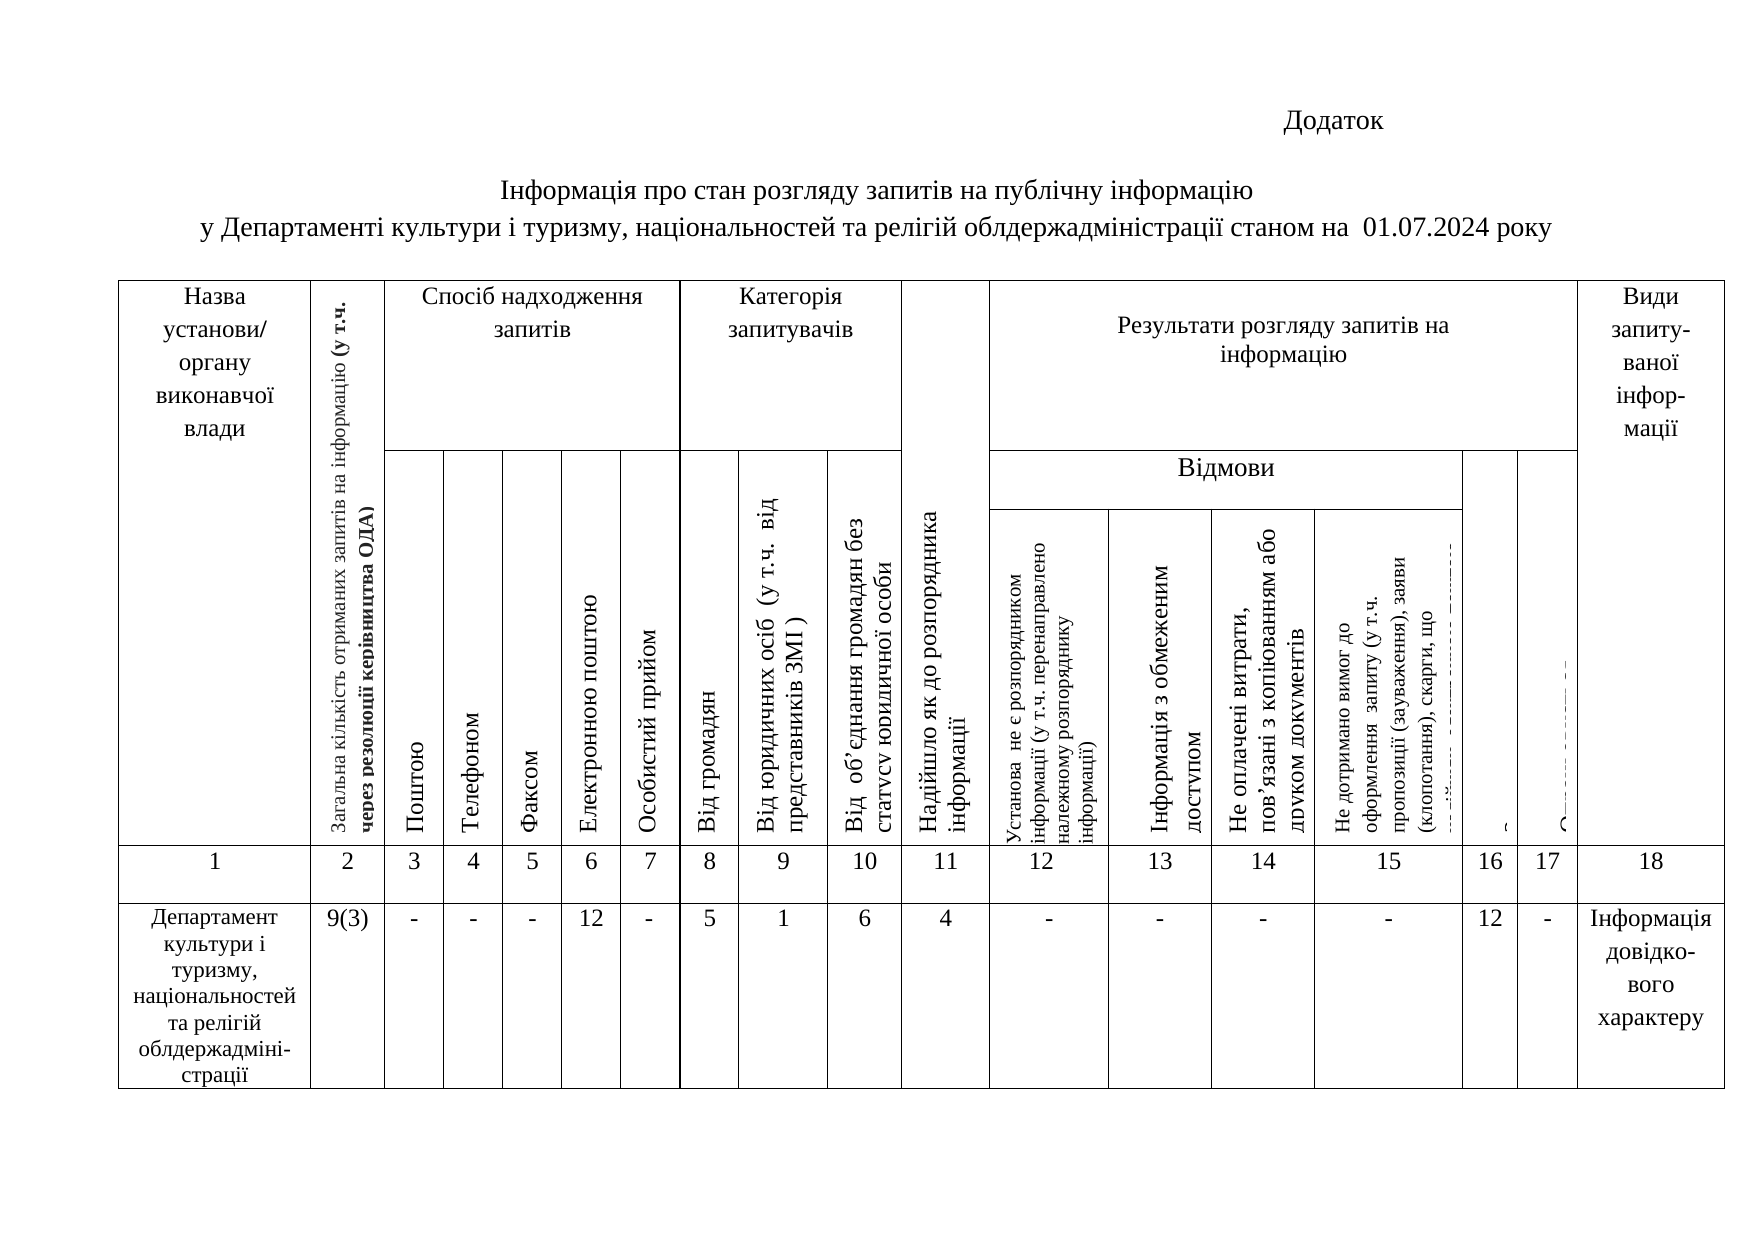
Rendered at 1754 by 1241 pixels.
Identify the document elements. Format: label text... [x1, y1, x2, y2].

table_header [902, 281, 989, 450]
table_cell 7 [621, 846, 679, 902]
table_header Результати розгляду запитів на інформацію [990, 281, 1577, 450]
table_cell 9(3) [311, 904, 384, 1088]
table_cell Опрацьовується [1518, 451, 1577, 845]
table_cell Від юридичних осіб (у т.ч. від представників ЗМІ ) [739, 451, 827, 845]
table_cell 12 [1463, 904, 1517, 1088]
table_cell - [990, 904, 1108, 1088]
table_cell Не оплачені витрати, пов’язані з копіюванням або друком документів [1212, 510, 1314, 845]
table_cell 14 [1212, 846, 1314, 902]
table_cell 6 [562, 846, 620, 902]
table_cell - [621, 904, 679, 1088]
table_cell Від об’єднання громадян без статусу юридичної особи [828, 451, 901, 845]
table_cell 5 [503, 846, 561, 902]
table_header Назва установи/ органу виконавчої влади [119, 281, 310, 845]
table_cell - [444, 904, 502, 1088]
table_cell 16 [1463, 846, 1517, 902]
table_cell 2 [311, 846, 384, 902]
table_cell Департамент культури і туризму, національностей та релігій облдержадміні-страції [119, 904, 310, 1088]
table_cell 6 [828, 904, 901, 1088]
table_cell - [1518, 904, 1577, 1088]
table_cell 13 [1109, 846, 1211, 902]
table_cell Телефоном [444, 451, 502, 845]
table_cell Інформація з обмеженим доступом [1109, 510, 1211, 845]
table_cell Поштою [385, 451, 443, 845]
table_cell - [1109, 904, 1211, 1088]
table_cell [1578, 720, 1724, 845]
table_cell Установа не є розпорядником інформації (у т.ч. перенаправлено належному розпоряднику інформації) [990, 510, 1108, 845]
table_cell 1 [119, 846, 310, 902]
table_cell Не дотримано вимог до оформлення запиту (у т.ч. пропозиції (зауваження), заяви (клопотання), скарги, що надійшли електронною поштою [1315, 510, 1462, 845]
table_cell 17 [1518, 846, 1577, 902]
table_cell - [503, 904, 561, 1088]
table_header Категорія запитувачів [681, 281, 901, 450]
table_header Спосіб надходження запитів [385, 281, 679, 450]
table_cell Електронною поштою [562, 451, 620, 845]
table_header Види запиту- ваної інфор- мації [1578, 281, 1724, 720]
table_cell Від громадян [681, 451, 738, 845]
table_cell - [1315, 904, 1462, 1088]
table_cell 10 [828, 846, 901, 902]
table_cell 15 [1315, 846, 1462, 902]
table_cell 8 [681, 846, 738, 902]
table_cell 11 [902, 846, 989, 902]
table_cell 12 [562, 904, 620, 1088]
table_cell Інформація довідко-вого характеру [1578, 904, 1724, 1088]
table_cell Факсом [503, 451, 561, 845]
text у Департаменті культури і туризму, національностей та релігій облдержадміністрації станом на 01.07.2024 року [118, 210, 1636, 242]
table_cell 9 [739, 846, 827, 902]
table_cell - [1212, 904, 1314, 1088]
table_cell 3 [385, 846, 443, 902]
table_cell Відмови [990, 451, 1462, 508]
text Додаток [118, 103, 1636, 136]
table_cell 1 [739, 904, 827, 1088]
table_cell 4 [444, 846, 502, 902]
table_cell 12 [990, 846, 1108, 902]
table_cell 5 [681, 904, 738, 1088]
table_cell Задоволено [1463, 451, 1517, 845]
table_cell Особистий прийом [621, 451, 679, 845]
table_cell Надійшло як до розпорядника інформації [902, 450, 989, 845]
table_header Загальна кількість отриманих запитів на інформацію (у т.ч. через резолюції керівництва ОДА) [311, 281, 384, 845]
table_cell 18 [1578, 846, 1724, 902]
table_cell - [385, 904, 443, 1088]
text Інформація про стан розгляду запитів на публічну інформацію [118, 173, 1636, 205]
table_cell 4 [902, 904, 989, 1088]
